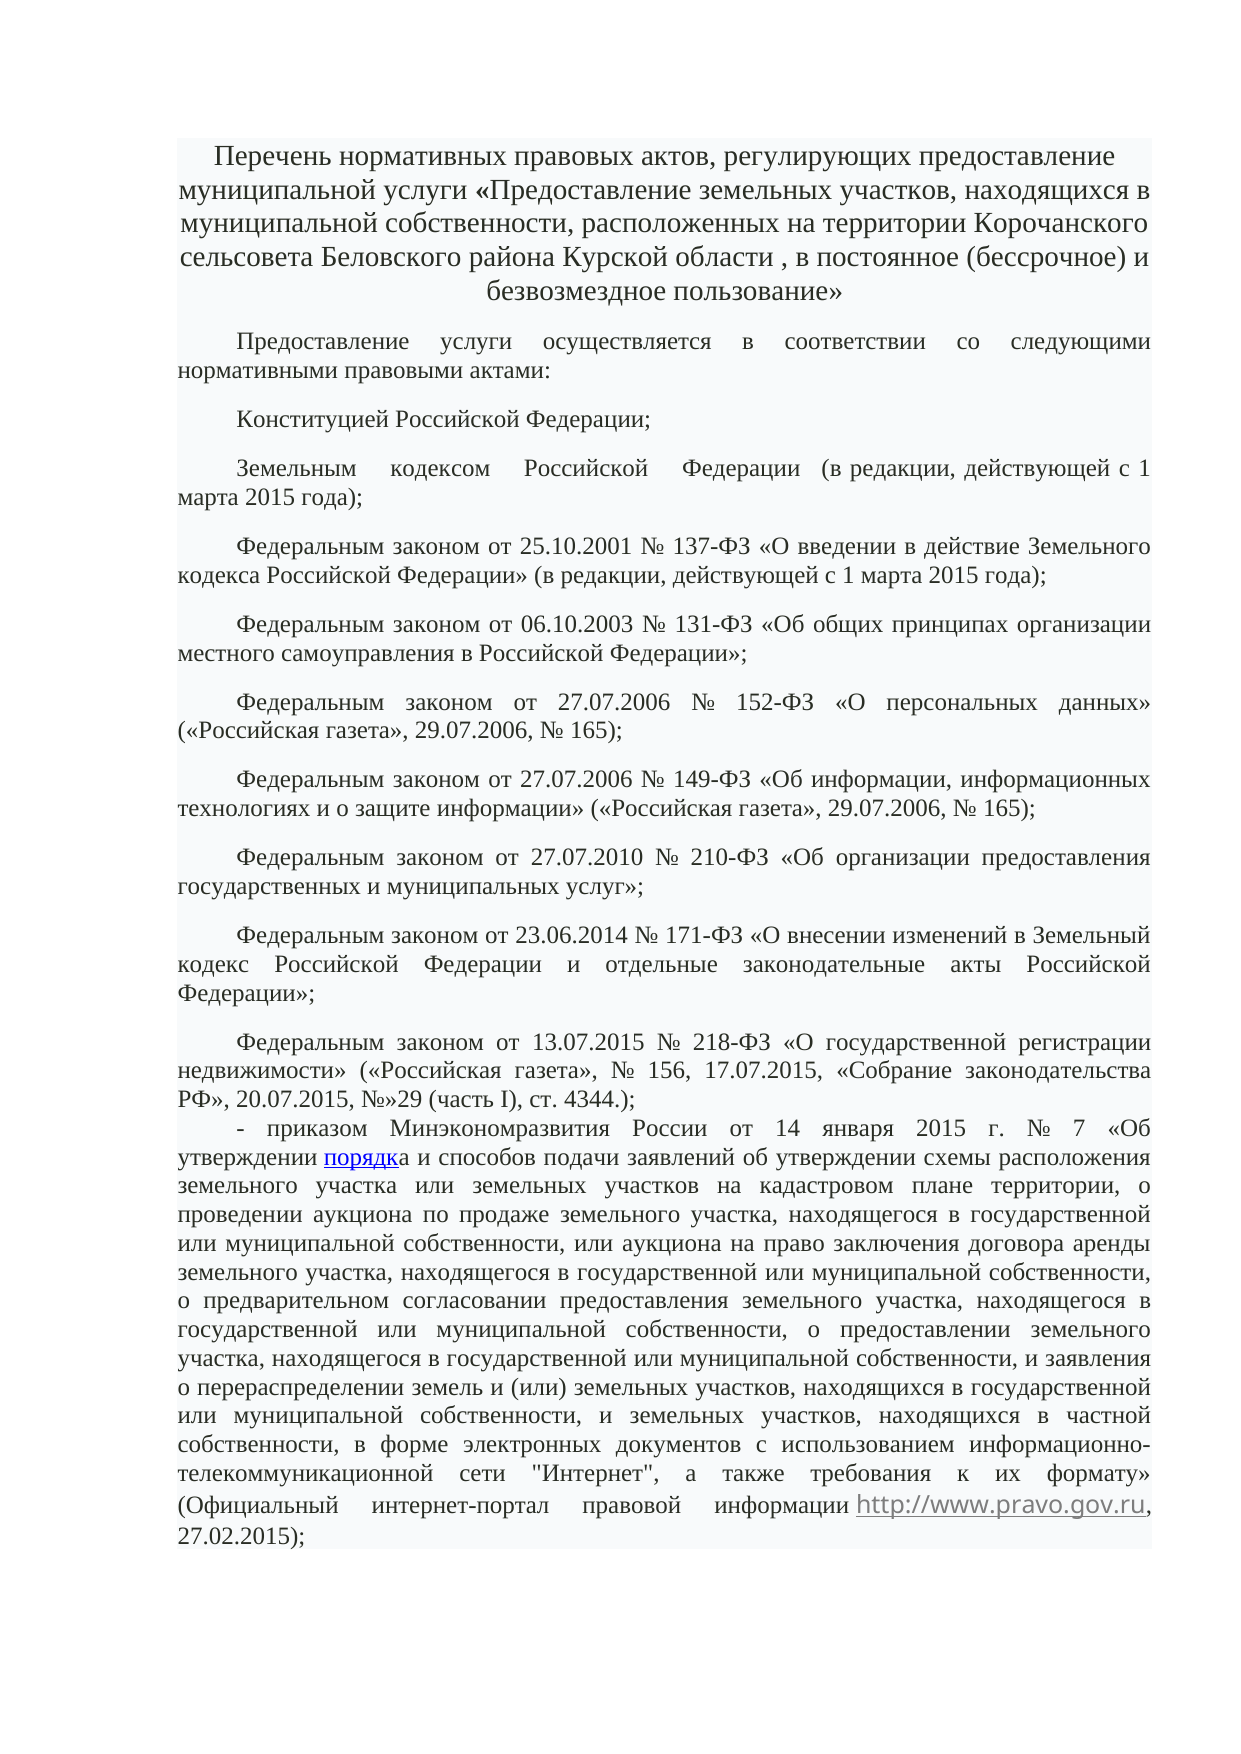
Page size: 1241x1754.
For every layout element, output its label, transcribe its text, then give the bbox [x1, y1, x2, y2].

text Федеральным законом от 27.07.2010 № 210-ФЗ «Об организации предоставления государственных и муниципальных услуг»; [177, 842, 1152, 900]
text Федеральным законом от 27.07.2006 № 152-ФЗ «О персональных данных» («Российская газета», 29.07.2006, № 165); [177, 687, 1152, 744]
text Федеральным законом от 25.10.2001 № 137-ФЗ «О введении в действие Земельного кодекса Российской Федерации» (в редакции, действующей с 1 марта 2015 года); [177, 531, 1152, 589]
text Федеральным законом от 13.07.2015 № 218-ФЗ «О государственной регистрации недвижимости» («Российская газета», № 156, 17.07.2015, «Собрание законодательства РФ», 20.07.2015, №»29 (часть I), ст. 4344.); [177, 1027, 1152, 1113]
text Перечень нормативных правовых актов, регулирующих предоставление муниципальной услуги «Предоставление земельных участков, находящихся в муниципальной собственности, расположенных на территории Корочанского сельсовета Беловского района Курской области , в постоянное (бессрочное) и безвозмездное пользование» [177, 138, 1152, 306]
text Предоставление услуги осуществляется в соответствии со следующими нормативными правовыми актами: [177, 326, 1152, 384]
text Федеральным законом от 27.07.2006 № 149-ФЗ «Об информации, информационных технологиях и о защите информации» («Российская газета», 29.07.2006, № 165); [177, 764, 1152, 822]
text Конституцией Российской Федерации; [177, 404, 1152, 433]
text Федеральным законом от 06.10.2003 № 131-ФЗ «Об общих принципах организации местного самоуправления в Российской Федерации»; [177, 609, 1152, 666]
text Федеральным законом от 23.06.2014 № 171-ФЗ «О внесении изменений в Земельный кодекс Российской Федерации и отдельные законодательные акты Российской Федерации»; [177, 920, 1152, 1006]
text Земельным кодексом Российской Федерации (в редакции, действующей с 1 марта 2015 года); [177, 453, 1152, 511]
text - приказом Минэкономразвития России от 14 января 2015 г. № 7 «Об утверждении порядка и способов подачи заявлений об утверждении схемы расположения земельного участка или земельных участков на кадастровом плане территории, о проведении аукциона по продаже земельного участка, находящегося в государственной или муниципальной собственности, или аукциона на право заключения договора аренды земельного участка, находящегося в государственной или муниципальной собственности, о предварительном согласовании предоставления земельного участка, находящегося в государственной или муниципальной собственности, о предоставлении земельного участка, находящегося в государственной или муниципальной собственности, и заявления о перераспределении земель и (или) земельных участков, находящихся в государственной или муниципальной собственности, и земельных участков, находящихся в частной собственности, в форме электронных документов с использованием информационно-телекоммуникационной сети "Интернет", а также требования к их формату» (Официальный интернет-портал правовой информации http://www.pravo.gov.ru, 27.02.2015); [177, 1113, 1152, 1549]
